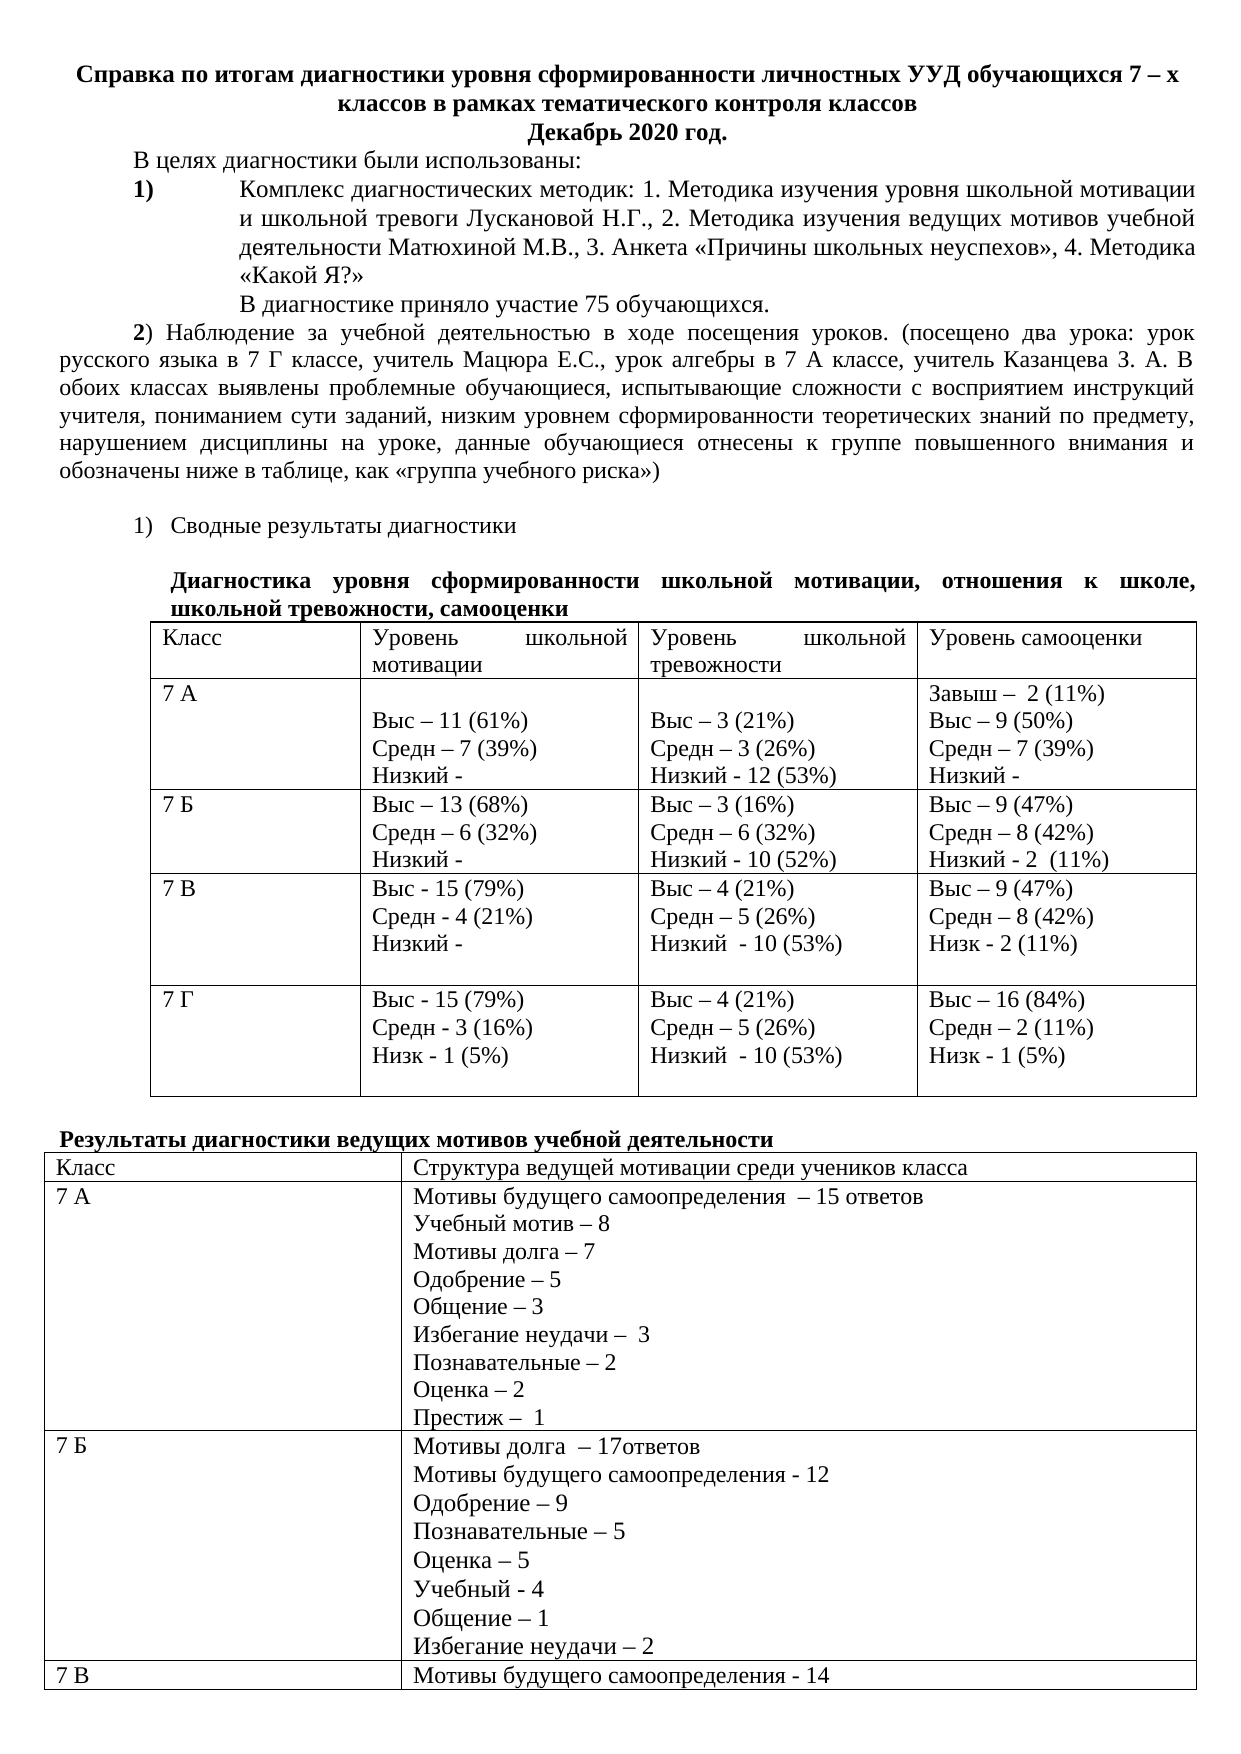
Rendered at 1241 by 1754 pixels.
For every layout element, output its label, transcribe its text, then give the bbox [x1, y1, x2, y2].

table_cell 7 В [45, 1661, 401, 1689]
table_cell Выс – 16 (84%) Средн – 2 (11%) Низк - 1 (5%) [918, 986, 1196, 1096]
table_cell Выс – 3 (16%) Средн – 6 (32%) Низкий - 10 (52%) [639, 790, 917, 873]
table_cell 7 А [45, 1182, 401, 1430]
table_cell Выс – 3 (21%) Средн – 3 (26%) Низкий - 12 (53%) [639, 679, 917, 789]
table_header Структура ведущей мотивации среди учеников класса [402, 1153, 1196, 1181]
table_cell Выс – 4 (21%) Средн – 5 (26%) Низкий - 10 (53%) [639, 986, 917, 1096]
text Справка по итогам диагностики уровня сформированности личностных УУД обучающихся 7 – х классов в рамках тематического контроля классов [59, 59, 1196, 117]
table_cell 7 А [151, 679, 360, 789]
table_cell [402, 1661, 1196, 1689]
text Результаты диагностики ведущих мотивов учебной деятельности [59, 1124, 1196, 1152]
list Комплекс диагностических методик: 1. Методика изучения уровня школьной мотивации и школьной тревоги Лускановой Н.Г., 2. Методика изучения ведущих мотивов учебной деятельности Матюхиной М.В., 3. Анкета «Причины школьных неуспехов», 4. Методика «Какой Я?» [133, 174, 1196, 289]
table_cell 7 Б [151, 790, 360, 873]
table_cell Завыш – 2 (11%) Выс – 9 (50%) Средн – 7 (39%) Низкий - [918, 679, 1196, 789]
table_cell Выс - 15 (79%) Средн - 3 (16%) Низк - 1 (5%) [361, 986, 638, 1096]
table_cell Мотивы долга – 17ответов Мотивы будущего самоопределения - 12 Одобрение – 9 Познавательные – 5 Оценка – 5 Учебный - 4 Общение – 1 Избегание неудачи – 2 [402, 1431, 1196, 1660]
table_cell Мотивы будущего самоопределения – 15 ответов Учебный мотив – 8 Мотивы долга – 7 Одобрение – 5 Общение – 3 Избегание неудачи – 3 Познавательные – 2 Оценка – 2 Престиж – 1 [402, 1182, 1196, 1430]
table_header Уровень школьной тревожности [639, 623, 917, 678]
text Декабрь 2020 год. [59, 117, 1196, 145]
table_header Класс [151, 623, 360, 678]
table_cell Выс – 4 (21%) Средн – 5 (26%) Низкий - 10 (53%) [639, 874, 917, 984]
table_cell Выс – 11 (61%) Средн – 7 (39%) Низкий - [361, 679, 638, 789]
table_header Класс [45, 1153, 401, 1181]
table_cell 7 Б [45, 1431, 401, 1660]
list Сводные результаты диагностики [133, 511, 1196, 539]
text В диагностике приняло участие 75 обучающихся. [239, 289, 1196, 318]
table_cell Выс – 9 (47%) Средн – 8 (42%) Низк - 2 (11%) [918, 874, 1196, 984]
table_cell Выс – 9 (47%) Средн – 8 (42%) Низкий - 2 (11%) [918, 790, 1196, 873]
table_header Уровень самооценки [918, 623, 1196, 678]
table_cell 7 В [151, 874, 360, 984]
text В целях диагностики были использованы: [59, 145, 1196, 174]
table_cell Выс - 15 (79%) Средн - 4 (21%) Низкий - [361, 874, 638, 984]
table_header Уровень школьной мотивации [361, 623, 638, 678]
text Диагностика уровня сформированности школьной мотивации, отношения к школе, школьной тревожности, самооценки [170, 566, 1196, 621]
table_cell Выс – 13 (68%) Средн – 6 (32%) Низкий - [361, 790, 638, 873]
text 2) Наблюдение за учебной деятельностью в ходе посещения уроков. (посещено два урока: урок русского языка в 7 Г классе, учитель Мацюра Е.С., урок алгебры в 7 А классе, учитель Казанцева З. А. В обоих классах выявлены проблемные обучающиеся, испытывающие сложности с восприятием инструкций учителя, пониманием сути заданий, низким уровнем сформированности теоретических знаний по предмету, нарушением дисциплины на уроке, данные обучающиеся отнесены к группе повышенного внимания и обозначены ниже в таблице, как «группа учебного риска») [59, 318, 1196, 483]
table_cell 7 Г [151, 986, 360, 1096]
